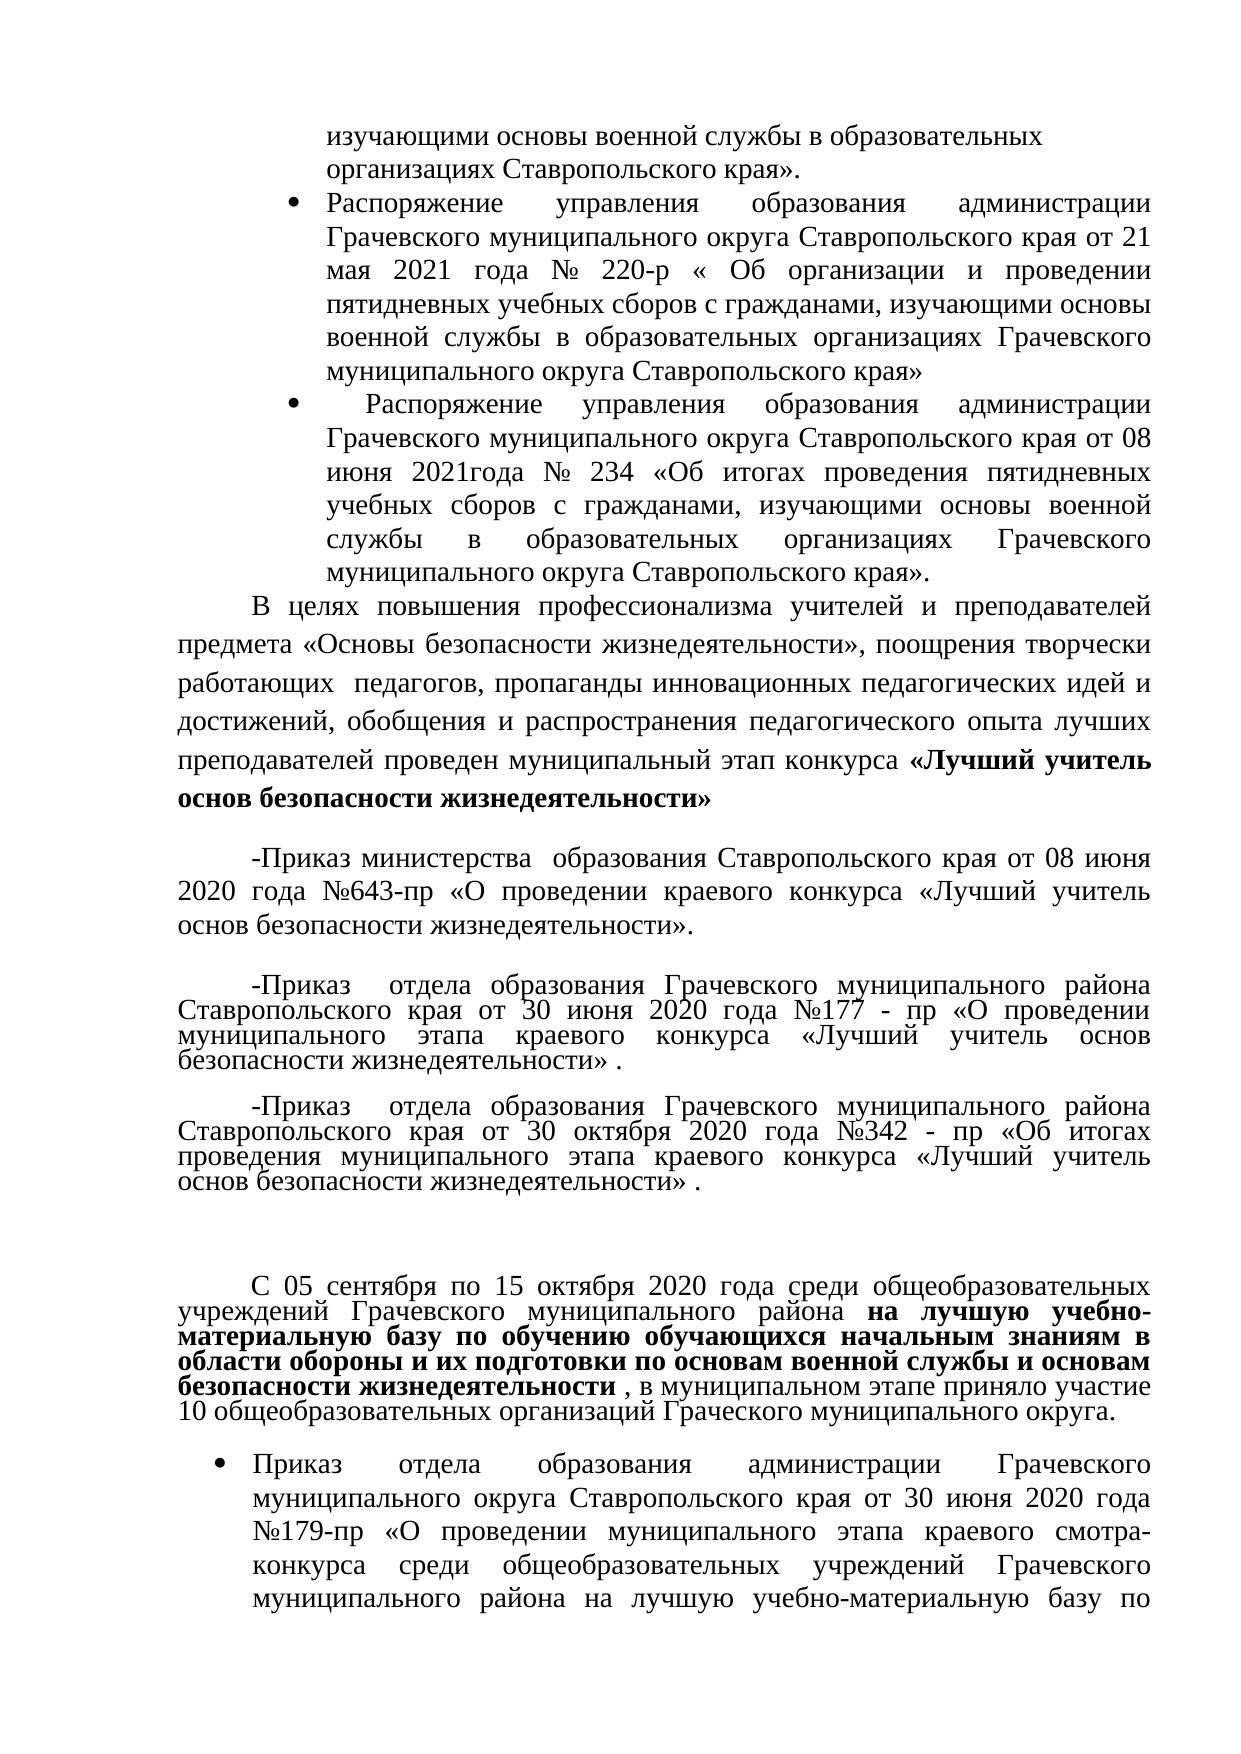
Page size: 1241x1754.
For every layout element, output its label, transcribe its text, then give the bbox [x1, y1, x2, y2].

text -Приказ министерства образования Ставропольского края от 08 июня 2020 года №643-пр «О проведении краевого конкурса «Лучший учитель основ безопасности жизнедеятельности». [177, 840, 1152, 941]
list Распоряжение управления образования администрации Грачевского муниципального округа Ставропольского края от 21 мая 2021 года № 220-р « Об организации и проведении пятидневных учебных сборов с гражданами, изучающими основы военной службы в образовательных организациях Грачевского муниципального округа Ставропольского края» [288, 185, 1152, 387]
text -Приказ отдела образования Грачевского муниципального района Ставропольского края от 30 июня 2020 года №177 - пр «О проведении муниципального этапа краевого конкурса «Лучший учитель основ безопасности жизнедеятельности» . [177, 974, 1152, 1074]
text -Приказ отдела образования Грачевского муниципального района Ставропольского края от 30 октября 2020 года №342 - пр «Об итогах проведения муниципального этапа краевого конкурса «Лучший учитель основ безопасности жизнедеятельности» . [177, 1095, 1152, 1195]
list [215, 1446, 1152, 1614]
text С 05 сентября по 15 октября 2020 года среди общеобразовательных учреждений Грачевского муниципального района на лучшую учебно-материальную базу по обучению обучающихся начальным знаниям в области обороны и их подготовки по основам военной службы и основам безопасности жизнедеятельности , в муниципальном этапе приняло участие 10 общеобразовательных организаций Граческого муниципального округа. [177, 1275, 1152, 1425]
list Распоряжение управления образования администрации Грачевского муниципального округа Ставропольского края от 08 июня 2021года № 234 «Об итогах проведения пятидневных учебных сборов с гражданами, изучающими основы военной службы в образовательных организациях Грачевского муниципального округа Ставропольского края». [288, 387, 1152, 588]
text В целях повышения профессионализма учителей и преподавателей предмета «Основы безопасности жизнедеятельности», поощрения творчески работающих педагогов, пропаганды инновационных педагогических идей и достижений, обобщения и распространения педагогического опыта лучших преподавателей проведен муниципальный этап конкурса «Лучший учитель основ безопасности жизнедеятельности» [177, 588, 1152, 814]
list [288, 118, 1152, 185]
